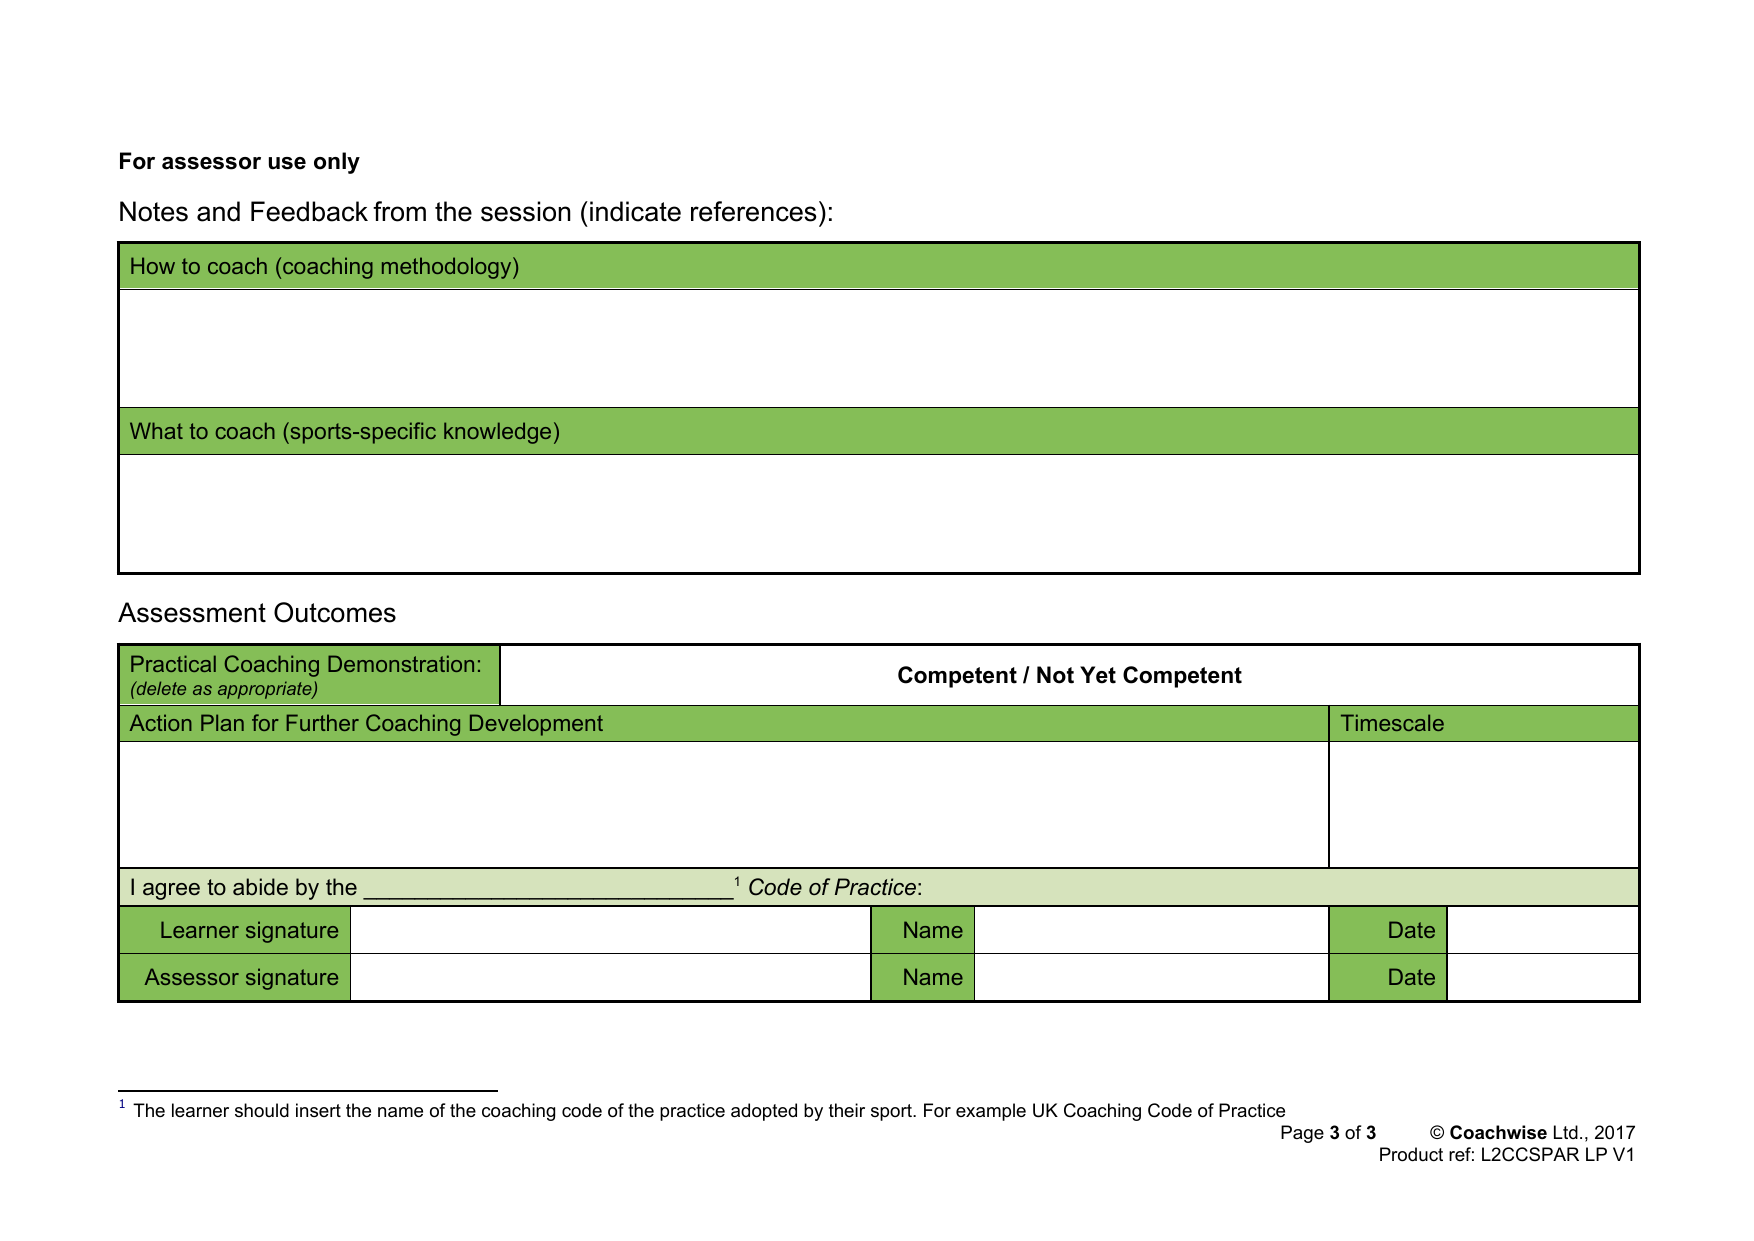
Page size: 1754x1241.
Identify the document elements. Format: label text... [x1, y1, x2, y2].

table_cell [1330, 742, 1638, 867]
table_header Competent / Not Yet Competent [501, 646, 1638, 704]
table_cell [351, 954, 870, 1000]
table_cell [120, 455, 1638, 572]
table_cell [351, 907, 870, 953]
table_cell Name [872, 907, 974, 953]
text Notes and Feedback from the session (indicate references): [118, 196, 1636, 227]
table_cell Date [1330, 907, 1446, 953]
table_cell Name [872, 954, 974, 1000]
table_cell [975, 907, 1328, 953]
table_cell [120, 742, 1328, 867]
table_cell [1448, 954, 1638, 1000]
table_cell [1448, 907, 1638, 953]
table_cell Assessor signature [120, 954, 350, 1000]
table_cell Action Plan for Further Coaching Development [120, 706, 1328, 741]
text Assessment Outcomes [118, 597, 1636, 628]
table_cell Learner signature [120, 907, 350, 953]
text For assessor use only [118, 148, 1636, 174]
table_cell [975, 954, 1328, 1000]
table_cell Timescale [1330, 706, 1638, 741]
table_cell Date [1330, 954, 1446, 1000]
table_cell I agree to abide by the _____________________________ Code of Practice: [120, 869, 1638, 905]
table_header How to coach (coaching methodology) [120, 244, 1638, 288]
table_cell [120, 290, 1638, 407]
table_cell What to coach (sports-specific knowledge) [120, 408, 1638, 454]
table_header Practical Coaching Demonstration: (delete as appropriate) [120, 646, 499, 704]
